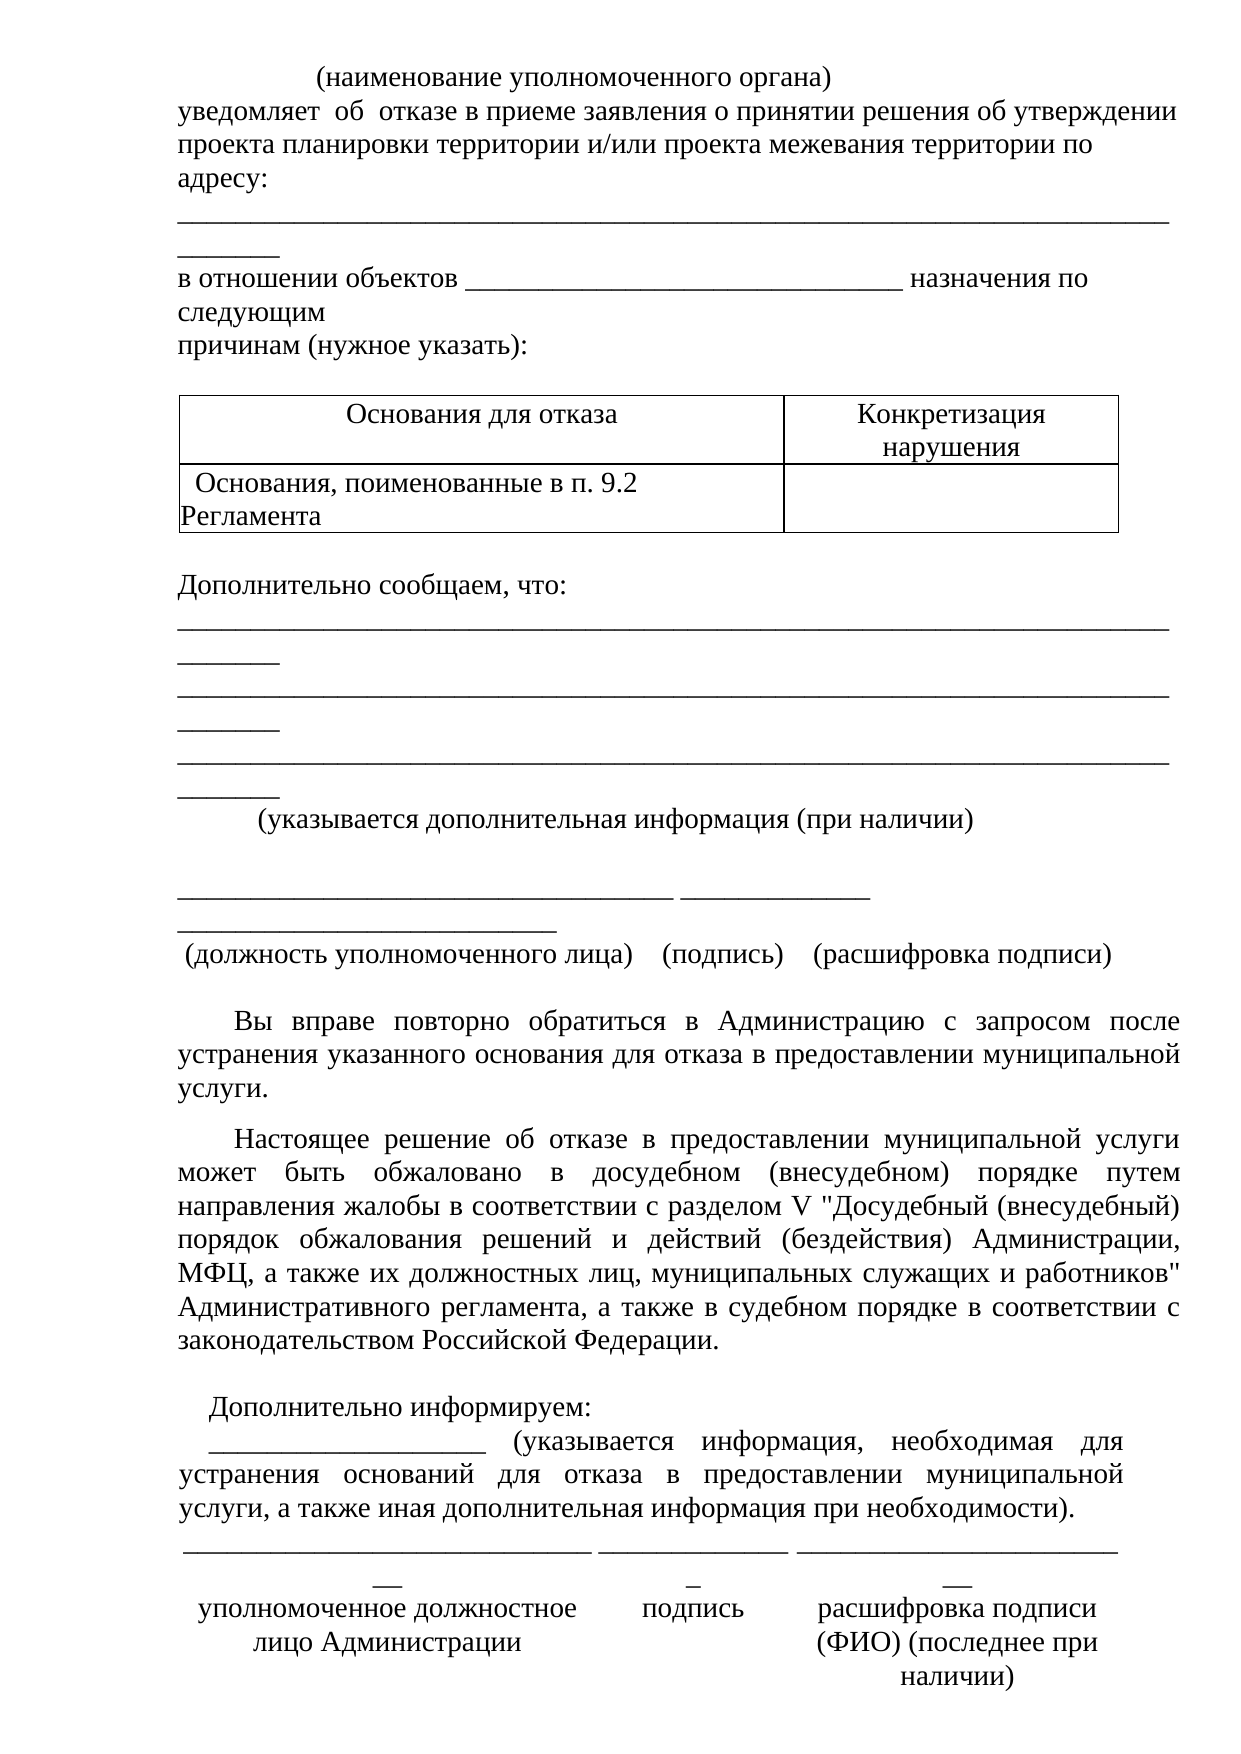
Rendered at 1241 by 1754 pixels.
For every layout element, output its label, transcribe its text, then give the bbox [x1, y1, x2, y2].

text (наименование уполномоченного органа) [177, 59, 1181, 93]
text ___________________________________________________________________________ [177, 734, 1181, 802]
text __________________________________ _____________ __________________________ [177, 869, 1181, 936]
text уведомляет об отказе в приеме заявления о принятии решения об утверждении [177, 93, 1181, 126]
text Дополнительно сообщаем, что: [177, 567, 1181, 600]
text Настоящее решение об отказе в предоставлении муниципальной услуги может быть обжаловано в досудебном (внесудебном) порядке путем направления жалобы в соответствии с разделом V "Досудебный (внесудебный) порядок обжалования решений и действий (бездействия) Администрации, МФЦ, а также их должностных лиц, муниципальных служащих и работников" Административного регламента, а также в судебном порядке в соответствии с законодательством Российской Федерации. [177, 1121, 1181, 1356]
text в отношении объектов ______________________________ назначения по следующим [177, 260, 1181, 327]
text (указывается дополнительная информация (при наличии) [177, 802, 1181, 835]
text ___________________________________________________________________________ [177, 600, 1181, 667]
text ___________________________________________________________________________ [177, 667, 1181, 734]
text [177, 193, 1181, 260]
table_cell ______________ подпись [596, 1524, 790, 1691]
table_cell Основания, поименованные в п. 9.2 Регламента [180, 465, 783, 532]
table_header Дополнительно информируем: ___________________ (указывается информация, необходимая для устранения оснований для отказа в предоставлении муниципальной услуги, а также иная дополнительная информация при необходимости). [179, 1389, 1124, 1523]
table_cell ________________________ расшифровка подписи (ФИО) (последнее при наличии) [790, 1524, 1124, 1691]
text проекта планировки территории и/или проекта межевания территории по адресу: [177, 126, 1181, 193]
table_header Основания для отказа [180, 396, 783, 463]
table_cell ______________________________ уполномоченное должностное лицо Администрации [179, 1524, 596, 1691]
table_header Конкретизация нарушения [785, 396, 1118, 463]
text Вы вправе повторно обратиться в Администрацию с запросом после устранения указанного основания для отказа в предоставлении муниципальной услуги. [177, 1003, 1181, 1103]
text причинам (нужное указать): [177, 327, 1181, 361]
table_cell [785, 465, 1118, 532]
text (должность уполномоченного лица) (подпись) (расшифровка подписи) [177, 936, 1181, 969]
